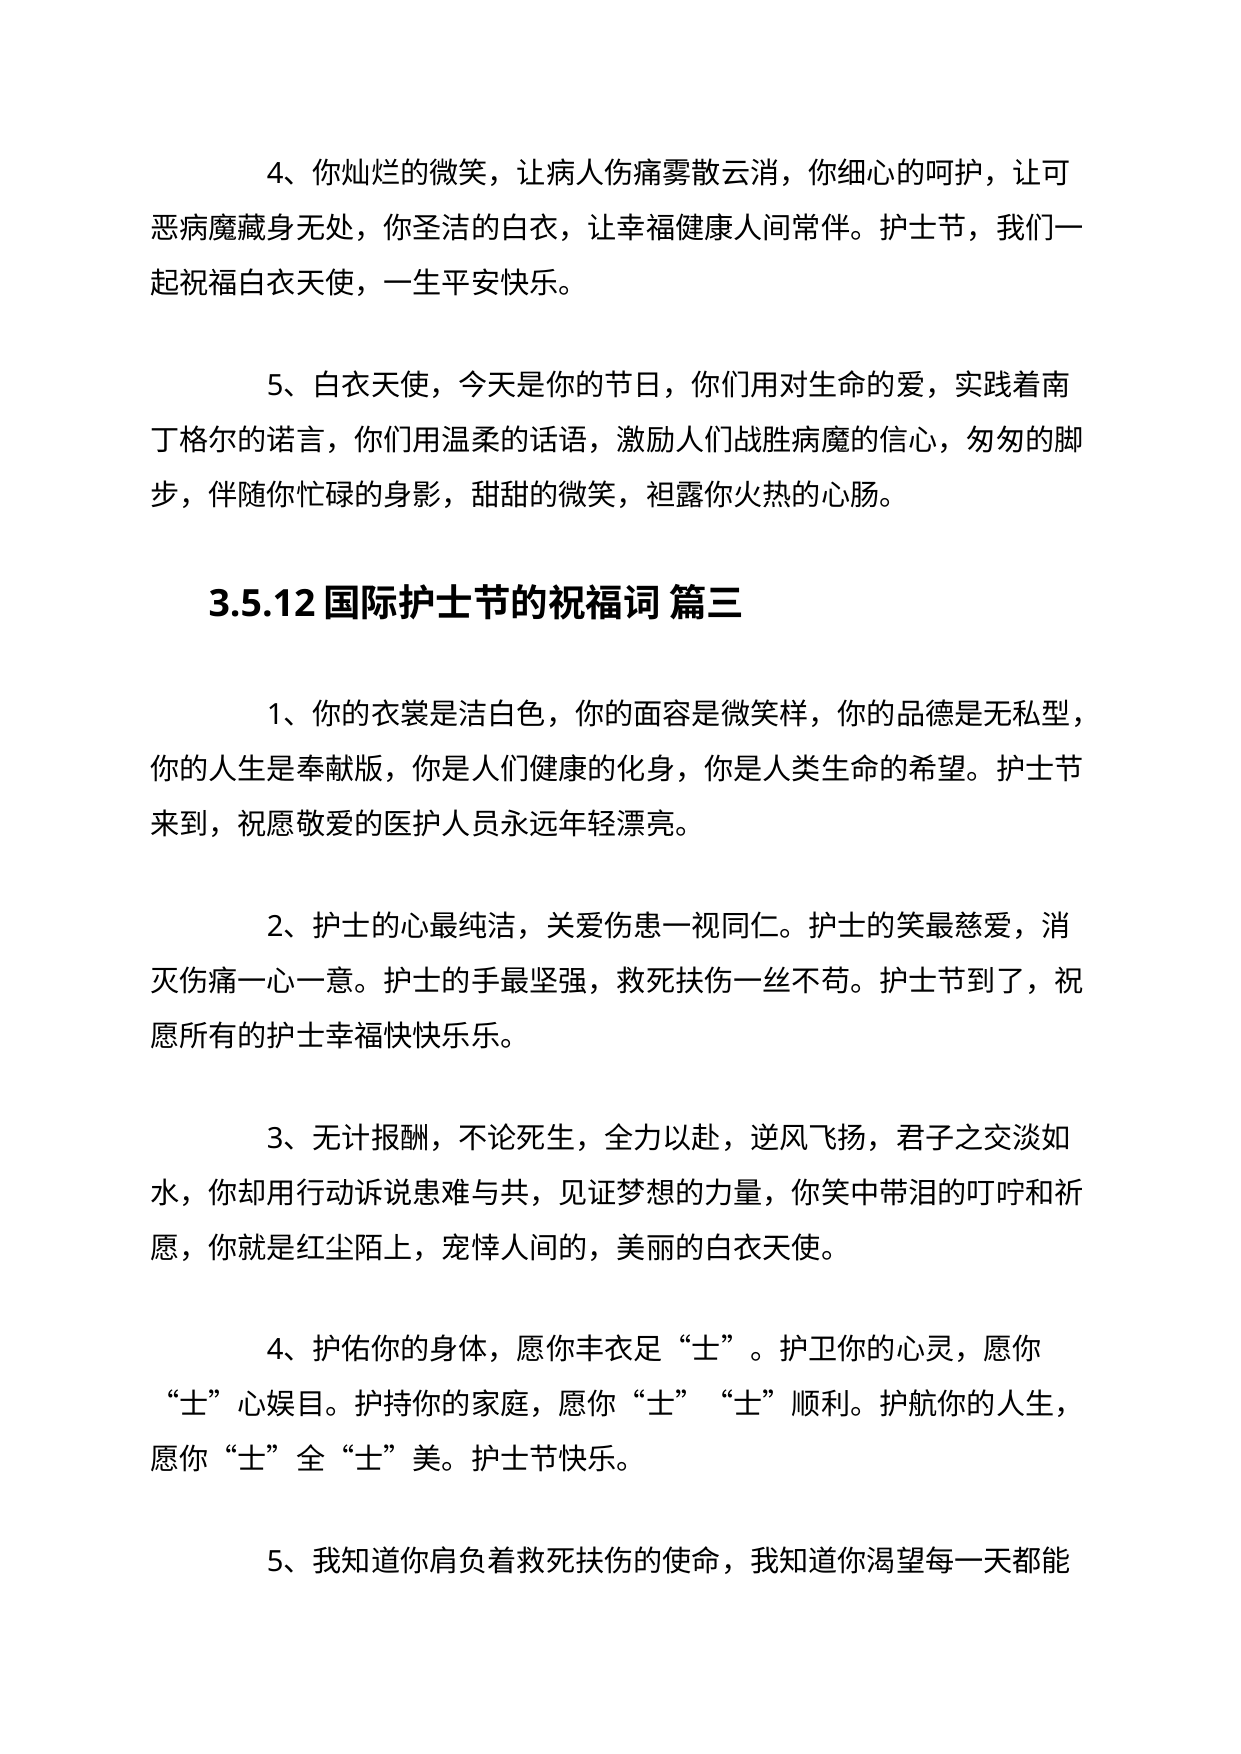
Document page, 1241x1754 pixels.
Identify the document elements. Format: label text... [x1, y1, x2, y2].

text 5、白衣天使，今天是你的节日，你们用对生命的爱，实践着南丁格尔的诺言，你们用温柔的话语，激励人们战胜病魔的信心，匆匆的脚步，伴随你忙碌的身影，甜甜的微笑，袒露你火热的心肠。 [150, 362, 1090, 514]
text 4、你灿烂的微笑，让病人伤痛雾散云消，你细心的呵护，让可恶病魔藏身无处，你圣洁的白衣，让幸福健康人间常伴。护士节，我们一起祝福白衣天使，一生平安快乐。 [150, 150, 1090, 302]
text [150, 1538, 1090, 1580]
text 2、护士的心最纯洁，关爱伤患一视同仁。护士的笑最慈爱，消灭伤痛一心一意。护士的手最坚强，救死扶伤一丝不苟。护士节到了，祝愿所有的护士幸福快快乐乐。 [150, 903, 1090, 1055]
text 3.5.12国际护士节的祝福词 篇三 [150, 573, 1090, 628]
text 1、你的衣裳是洁白色，你的面容是微笑样，你的品德是无私型，你的人生是奉献版，你是人们健康的化身，你是人类生命的希望。护士节来到，祝愿敬爱的医护人员永远年轻漂亮。 [150, 691, 1090, 843]
text 4、护佑你的身体，愿你丰衣足“士”。护卫你的心灵，愿你“士”心娱目。护持你的家庭，愿你“士”“士”顺利。护航你的人生，愿你“士”全“士”美。护士节快乐。 [150, 1326, 1090, 1478]
text 3、无计报酬，不论死生，全力以赴，逆风飞扬，君子之交淡如水，你却用行动诉说患难与共，见证梦想的力量，你笑中带泪的叮咛和祈愿，你就是红尘陌上，宠悻人间的，美丽的白衣天使。 [150, 1114, 1090, 1266]
